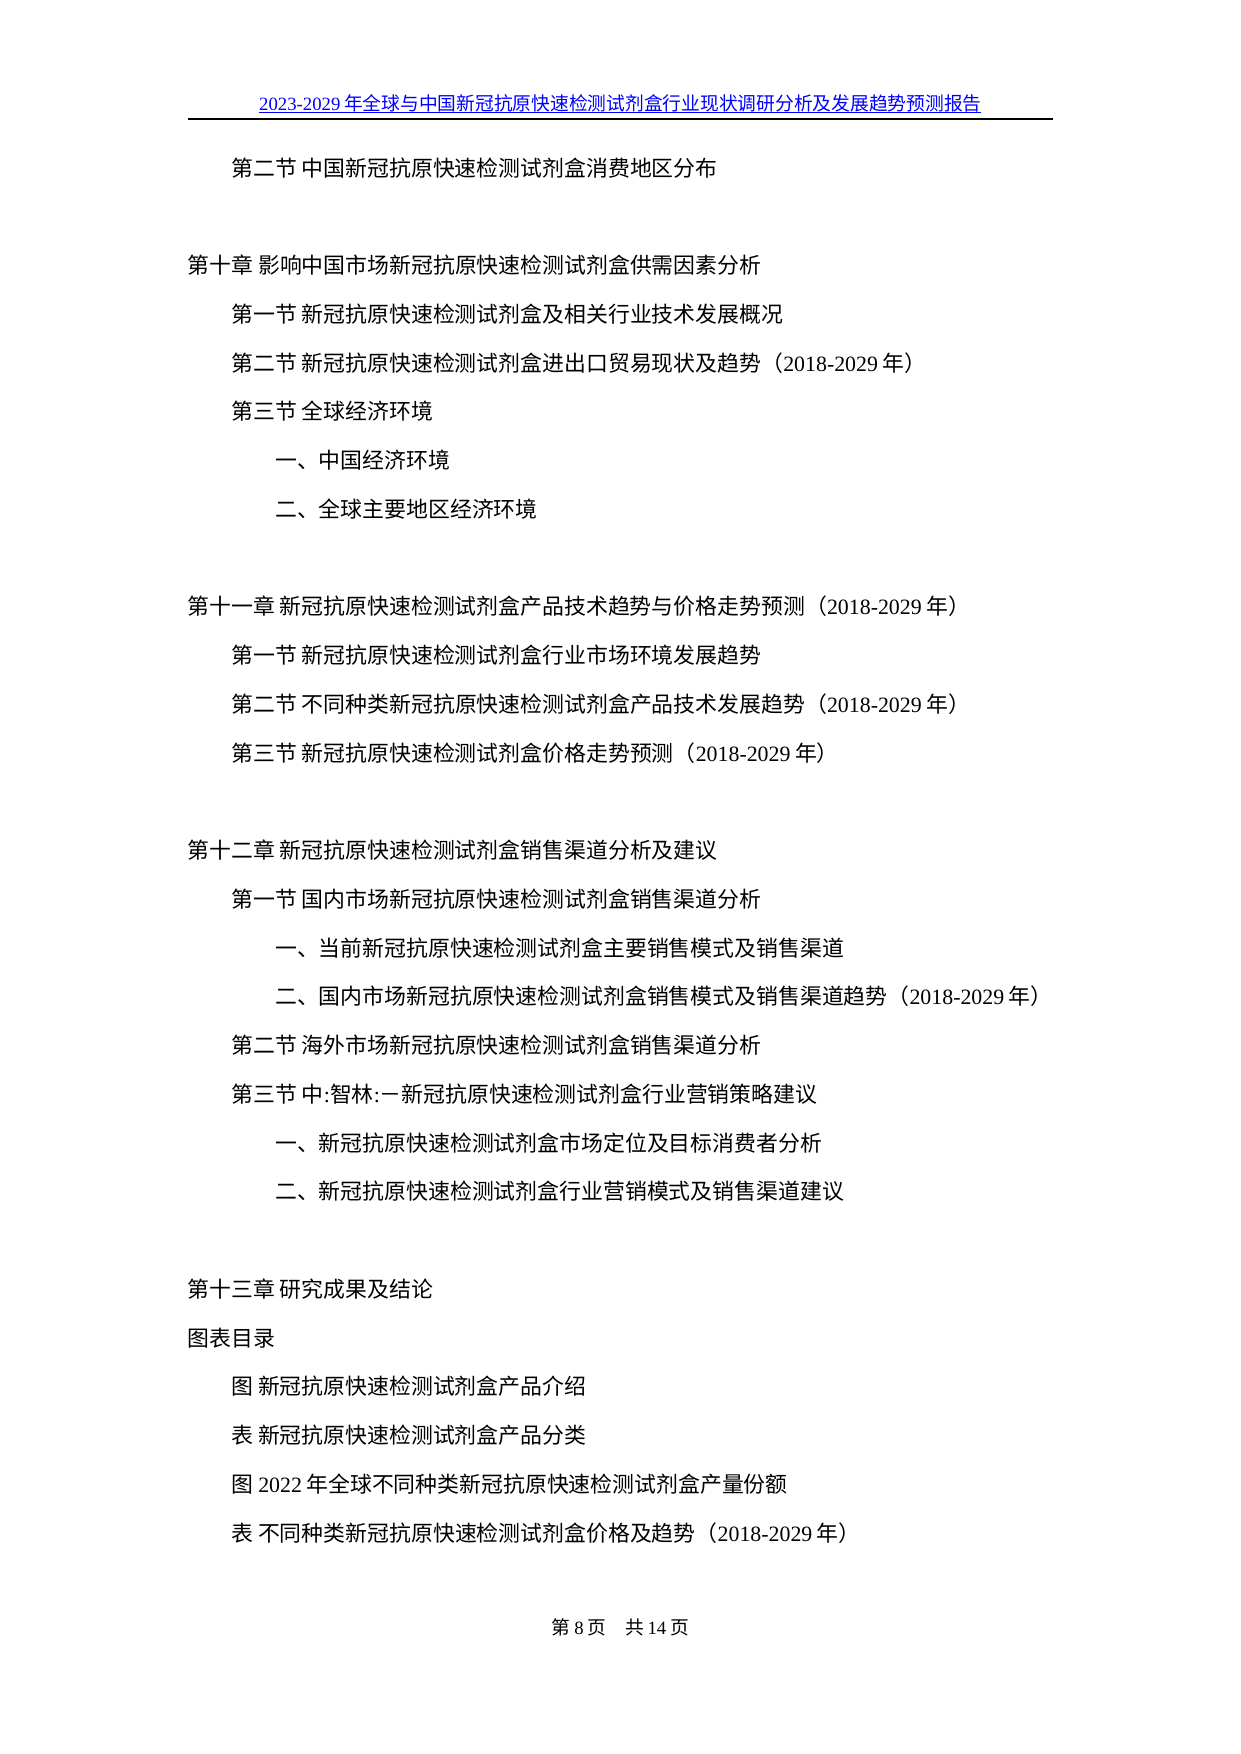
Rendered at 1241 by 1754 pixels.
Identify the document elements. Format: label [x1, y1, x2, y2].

text [187, 150, 1053, 1548]
